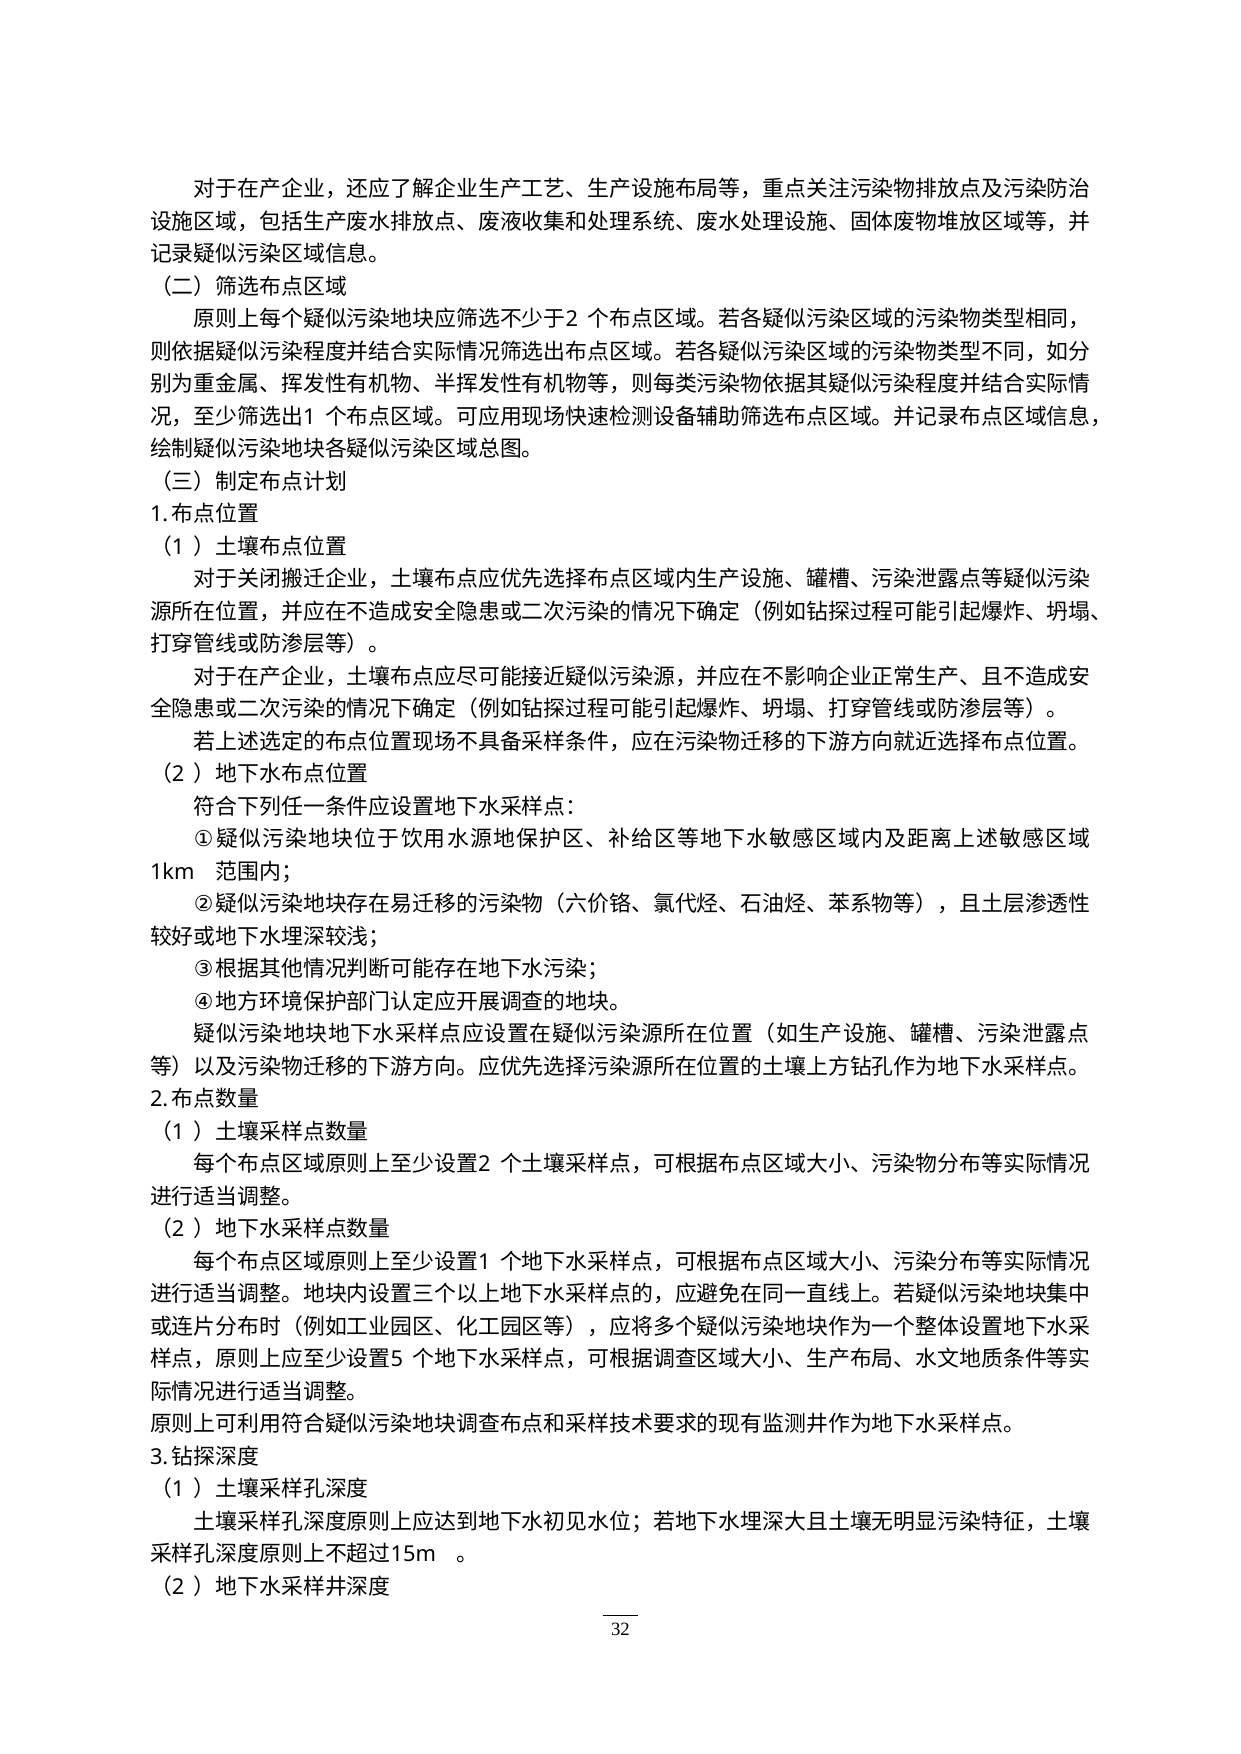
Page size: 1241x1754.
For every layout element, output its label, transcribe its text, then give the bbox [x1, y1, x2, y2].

text 对于关闭搬迁企业，土壤布点应优先选择布点区域内生产设施、罐槽、污染泄露点等疑似污染源所在位置，并应在不造成安全隐患或二次污染的情况下确定（例如钻探过程可能引起爆炸、坍塌、打穿管线或防渗层等）。 [148, 561, 1092, 658]
text 每个布点区域原则上至少设置2个土壤采样点，可根据布点区域大小、污染物分布等实际情况进行适当调整。 [148, 1146, 1092, 1211]
text （二）筛选布点区域 [148, 268, 1092, 301]
text 每个布点区域原则上至少设置1个地下水采样点，可根据布点区域大小、污染分布等实际情况进行适当调整。地块内设置三个以上地下水采样点的，应避免在同一直线上。若疑似污染地块集中或连片分布时（例如工业园区、化工园区等），应将多个疑似污染地块作为一个整体设置地下水采样点，原则上应至少设置5个地下水采样点，可根据调查区域大小、生产布局、水文地质条件等实际情况进行适当调整。 [148, 1243, 1092, 1406]
text （1）土壤布点位置 [148, 528, 1092, 561]
text 疑似污染地块地下水采样点应设置在疑似污染源所在位置（如生产设施、罐槽、污染泄露点等）以及污染物迁移的下游方向。应优先选择污染源所在位置的土壤上方钻孔作为地下水采样点。 [148, 1016, 1092, 1081]
text 2.布点数量 [148, 1081, 1092, 1113]
text （2）地下水采样点数量 [148, 1211, 1092, 1243]
text ③根据其他情况判断可能存在地下水污染； [148, 951, 1092, 983]
text ②疑似污染地块存在易迁移的污染物（六价铬、氯代烃、石油烃、苯系物等），且土层渗透性较好或地下水埋深较浅； [148, 886, 1092, 951]
text （三）制定布点计划 [148, 463, 1092, 496]
text 原则上每个疑似污染地块应筛选不少于2个布点区域。若各疑似污染区域的污染物类型相同，则依据疑似污染程度并结合实际情况筛选出布点区域。若各疑似污染区域的污染物类型不同，如分别为重金属、挥发性有机物、半挥发性有机物等，则每类污染物依据其疑似污染程度并结合实际情况，至少筛选出1个布点区域。可应用现场快速检测设备辅助筛选布点区域。并记录布点区域信息，绘制疑似污染地块各疑似污染区域总图。 [148, 301, 1092, 463]
text 对于在产企业，还应了解企业生产工艺、生产设施布局等，重点关注污染物排放点及污染防治设施区域，包括生产废水排放点、废液收集和处理系统、废水处理设施、固体废物堆放区域等，并记录疑似污染区域信息。 [148, 171, 1092, 268]
text 若上述选定的布点位置现场不具备采样条件，应在污染物迁移的下游方向就近选择布点位置。 [148, 723, 1092, 756]
text 3.钻探深度 [148, 1438, 1092, 1471]
text 土壤采样孔深度原则上应达到地下水初见水位；若地下水埋深大且土壤无明显污染特征，土壤采样孔深度原则上不超过15m。 [148, 1503, 1092, 1568]
text （1）土壤采样点数量 [148, 1113, 1092, 1146]
text （2）地下水采样井深度 [148, 1568, 1092, 1601]
text （2）地下水布点位置 [148, 756, 1092, 788]
text 1.布点位置 [148, 496, 1092, 528]
text 对于在产企业，土壤布点应尽可能接近疑似污染源，并应在不影响企业正常生产、且不造成安全隐患或二次污染的情况下确定（例如钻探过程可能引起爆炸、坍塌、打穿管线或防渗层等）。 [148, 658, 1092, 723]
text ①疑似污染地块位于饮用水源地保护区、补给区等地下水敏感区域内及距离上述敏感区域1km范围内； [148, 821, 1092, 886]
text 符合下列任一条件应设置地下水采样点： [148, 788, 1092, 821]
text ④地方环境保护部门认定应开展调查的地块。 [148, 983, 1092, 1016]
text 原则上可利用符合疑似污染地块调查布点和采样技术要求的现有监测井作为地下水采样点。 [148, 1406, 1092, 1438]
text （1）土壤采样孔深度 [148, 1471, 1092, 1503]
